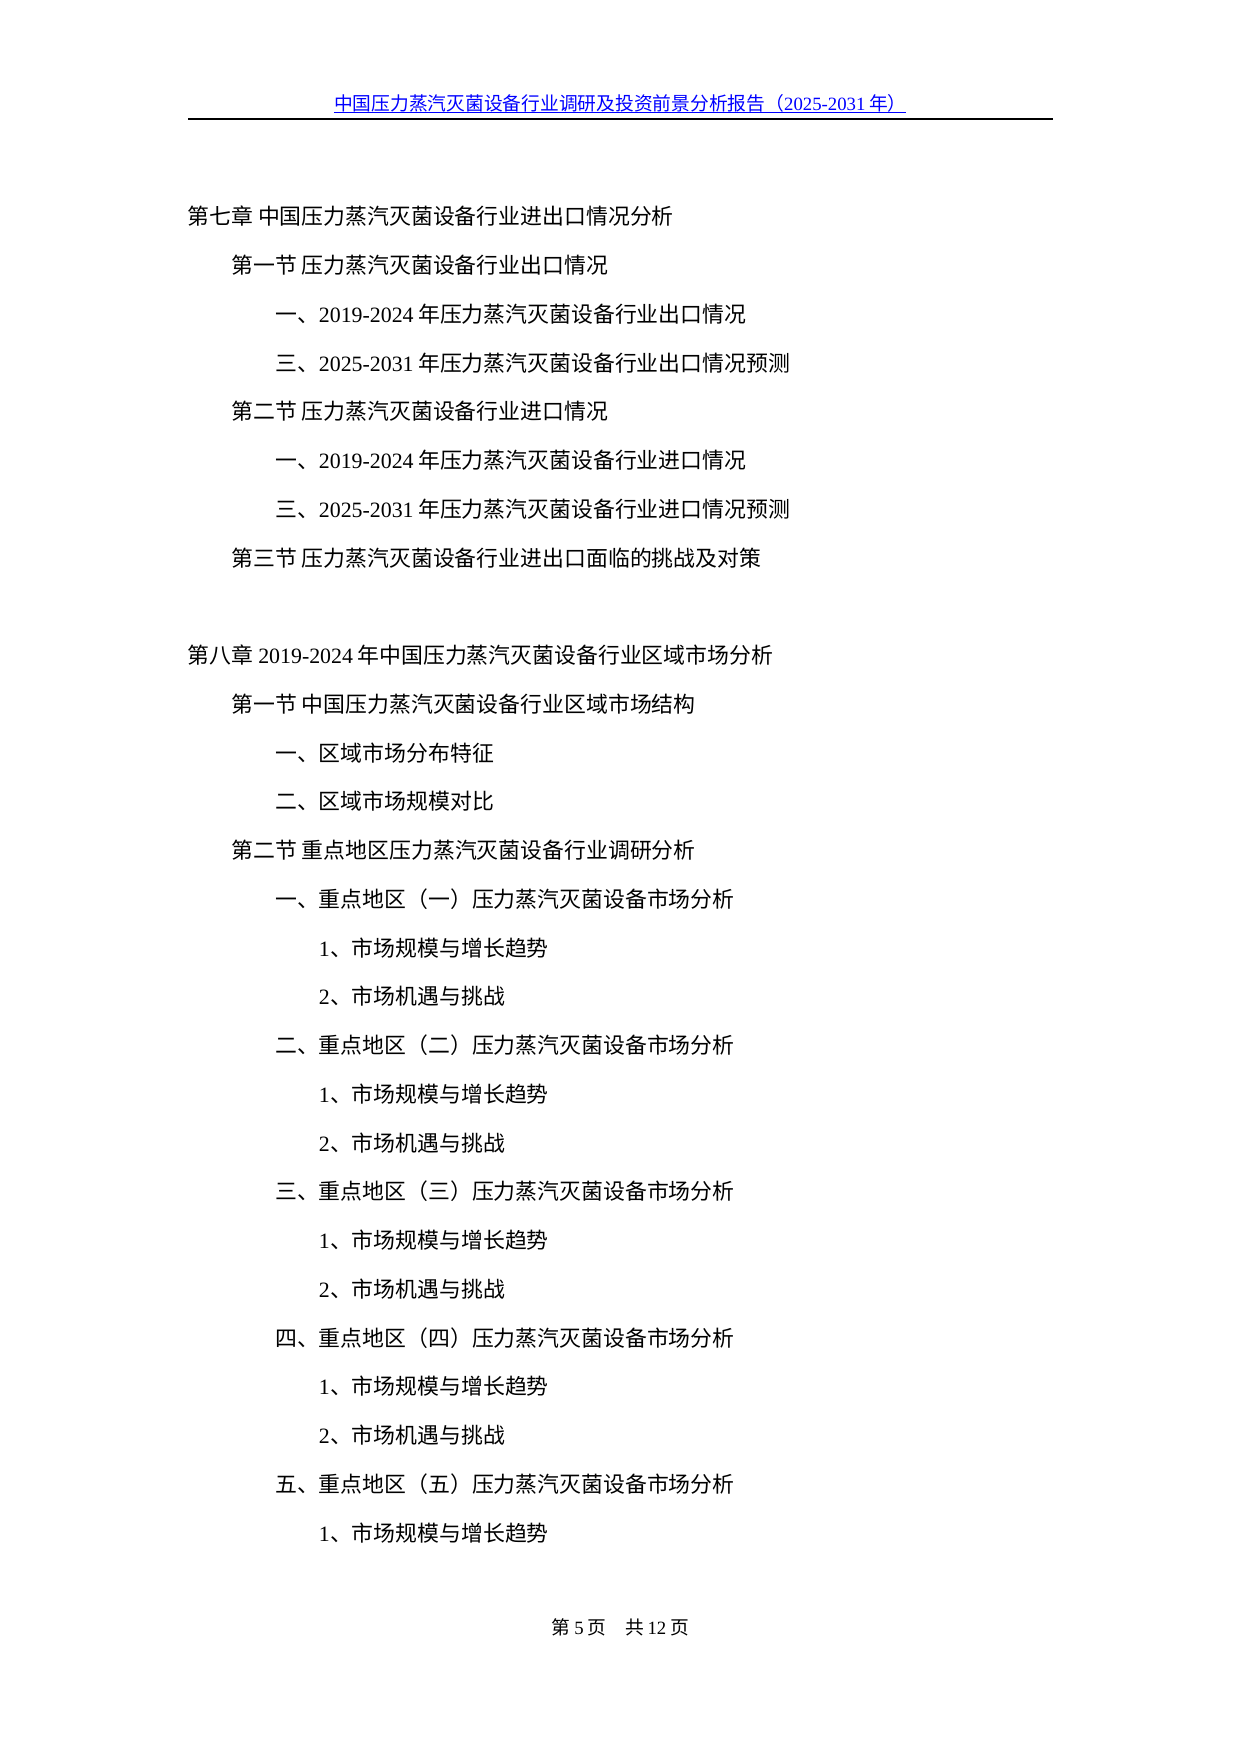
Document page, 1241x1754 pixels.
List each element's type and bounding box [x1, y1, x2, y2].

text [187, 150, 1053, 1548]
